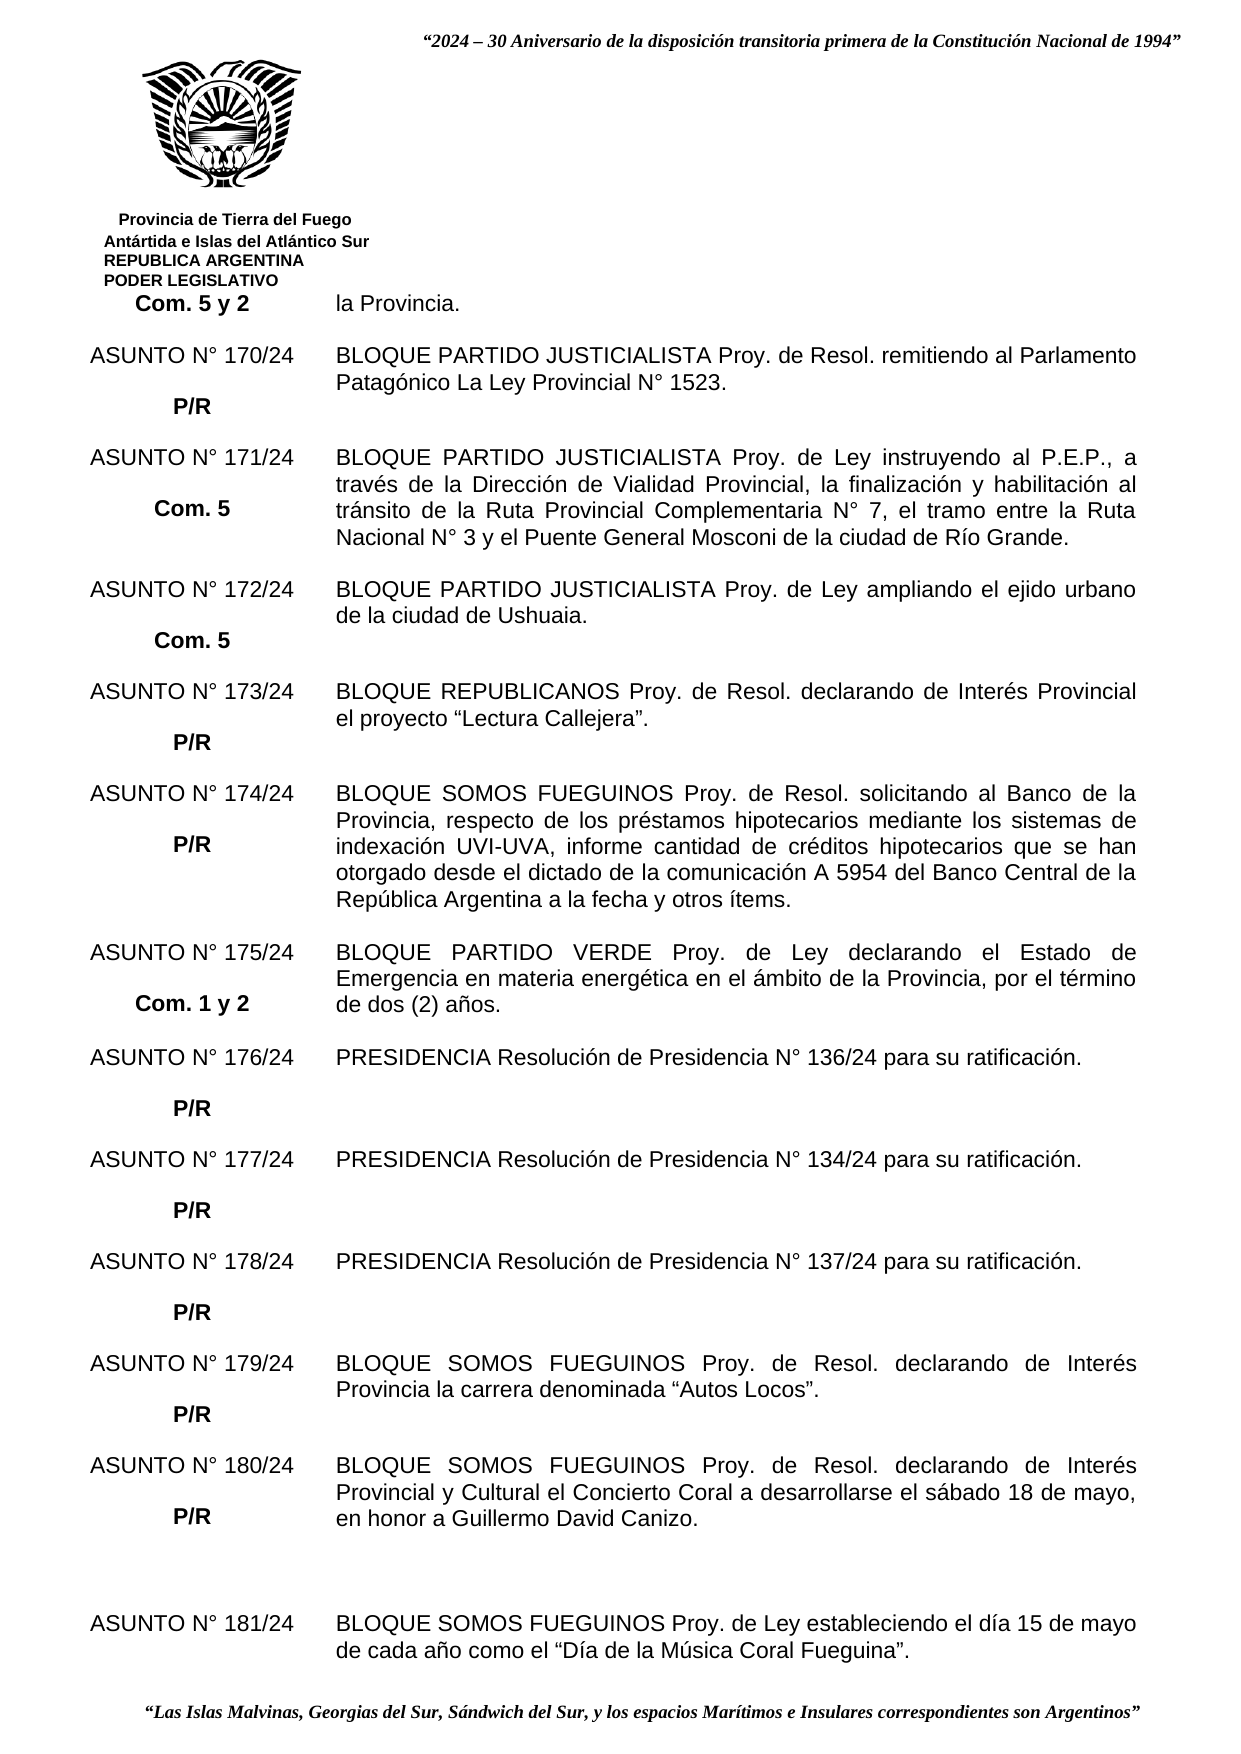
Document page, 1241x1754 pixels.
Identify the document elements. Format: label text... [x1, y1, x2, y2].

table_cell ASUNTO N° 169/24 Com. 5 y 2 [59, 290, 325, 342]
table_cell ASUNTO N° 171/24 Com. 5 [59, 444, 325, 576]
table_cell ASUNTO N° 180/24 P/R [59, 1452, 325, 1610]
table_cell PRESIDENCIA Resolución de Presidencia N° 136/24 para su ratificación. [325, 1044, 1152, 1146]
table_cell ASUNTO N° 173/24 P/R [59, 678, 325, 780]
table_cell ASUNTO N° 178/24 P/R [59, 1248, 325, 1350]
table_cell ASUNTO N° 170/24 P/R [59, 342, 325, 444]
picture [118, 54, 325, 206]
table_cell BLOQUE PARTIDO JUSTICIALISTA Proy. de Resol. remitiendo al Parlamento Patagónico La Ley Provincial N° 1523. [325, 342, 1152, 444]
table_cell ASUNTO N° 174/24 P/R [59, 780, 325, 938]
table_cell BLOQUE PARTIDO JUSTICIALISTA Proy. de Ley ampliando el ejido urbano de la ciudad de Ushuaia. [325, 576, 1152, 678]
table_cell BLOQUE REPUBLICANOS Proy. de Resol. declarando de Interés Provincial el proyecto “Lectura Callejera”. [325, 678, 1152, 780]
table_cell ASUNTO N° 181/24 Com. 1 [59, 1610, 325, 1689]
table_cell BLOQUE SOMOS FUEGUINOS Proy. de Resol. declarando de Interés Provincia la carrera denominada “Autos Locos”. [325, 1350, 1152, 1452]
table_cell BLOQUE PARTIDO VERDE Proy. de Ley declarando el Estado de Emergencia en materia energética en el ámbito de la Provincia, por el término de dos (2) años. [325, 939, 1152, 1044]
table_cell ASUNTO N° 177/24 P/R [59, 1146, 325, 1248]
table_cell BLOQUE SOMOS FUEGUINOS Proy. de Ley estableciendo el día 15 de mayo de cada año como el “Día de la Música Coral Fueguina”. [325, 1610, 1152, 1689]
table_cell ASUNTO N° 176/24 P/R [59, 1044, 325, 1146]
table_cell ASUNTO N° 175/24 Com. 1 y 2 [59, 939, 325, 1044]
table_cell ASUNTO N° 179/24 P/R [59, 1350, 325, 1452]
table_cell PRESIDENCIA Resolución de Presidencia N° 137/24 para su ratificación. [325, 1248, 1152, 1350]
table_cell BLOQUE SOMOS FUEGUINOS Proy. de Resol. solicitando al Banco de la Provincia, respecto de los préstamos hipotecarios mediante los sistemas de indexación UVI-UVA, informe cantidad de créditos hipotecarios que se han otorgado desde el dictado de la comunicación A 5954 del Banco Central de la República Argentina a la fecha y otros ítems. [325, 780, 1152, 938]
table_cell PRESIDENCIA Resolución de Presidencia N° 134/24 para su ratificación. [325, 1146, 1152, 1248]
table_cell ASUNTO N° 172/24 Com. 5 [59, 576, 325, 678]
table_cell BLOQUE PARTIDO JUSTICIALISTA Proy. de Ley instruyendo al P.E.P., a través de la Dirección de Vialidad Provincial, la finalización y habilitación al tránsito de la Ruta Provincial Complementaria N° 7, el tramo entre la Ruta Nacional N° 3 y el Puente General Mosconi de la ciudad de Río Grande. [325, 444, 1152, 576]
table_cell BLOQUE SOMOS FUEGUINOS Proy. de Resol. declarando de Interés Provincial y Cultural el Concierto Coral a desarrollarse el sábado 18 de mayo, en honor a Guillermo David Canizo. [325, 1452, 1152, 1610]
